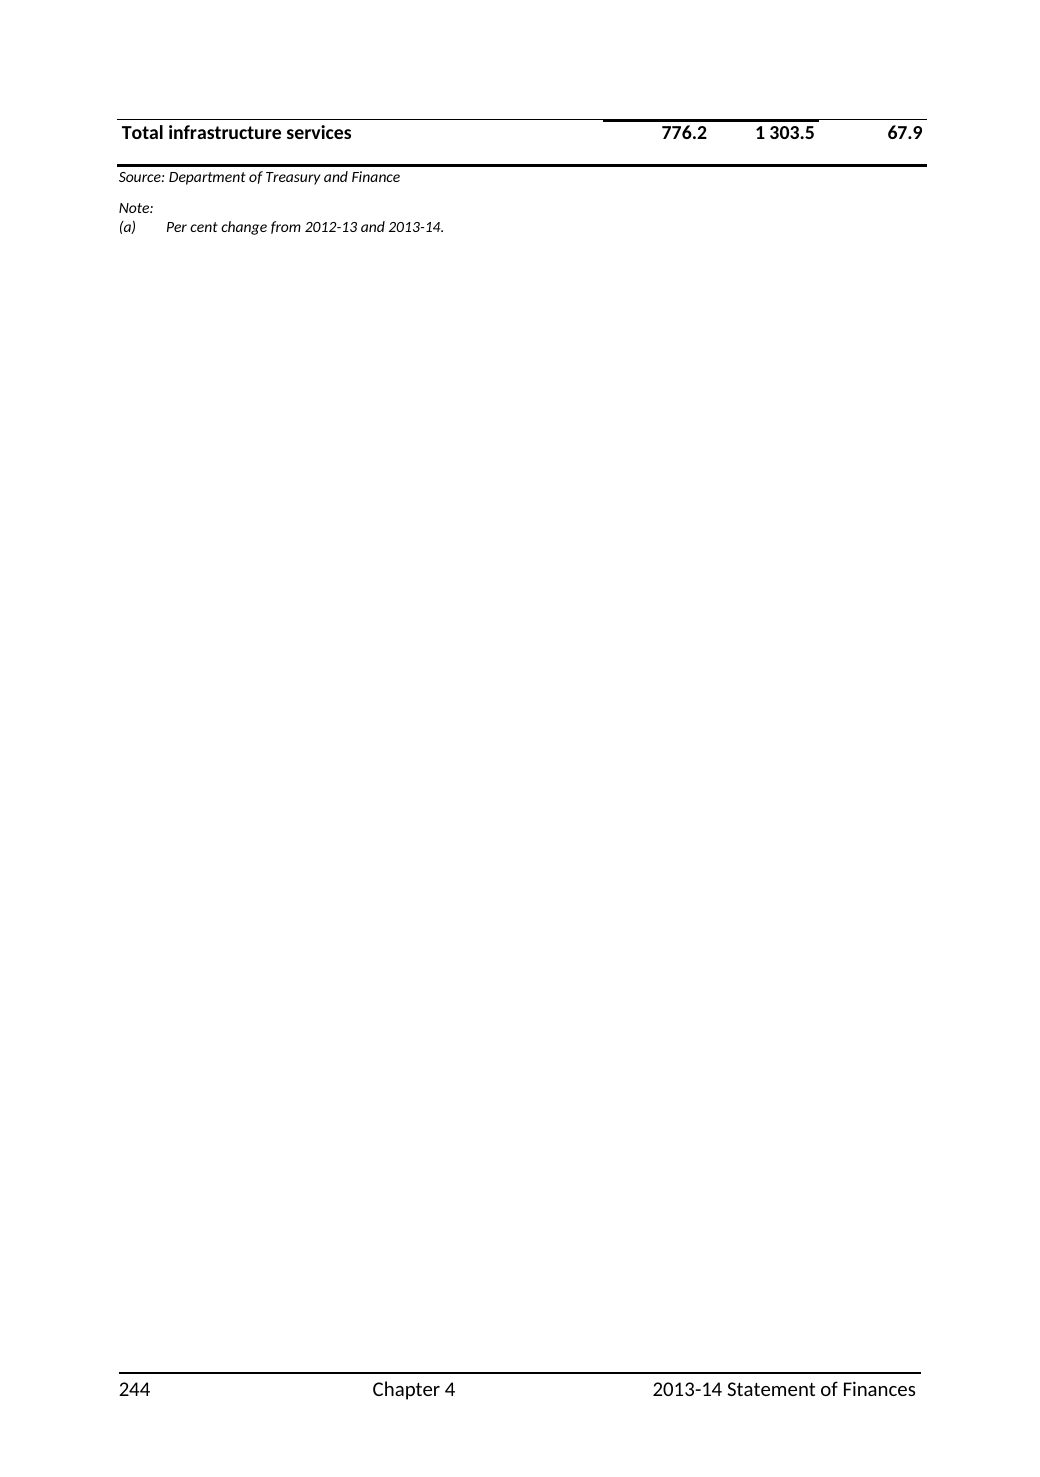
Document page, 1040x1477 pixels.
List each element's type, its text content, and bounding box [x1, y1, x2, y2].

text Source: Department of Treasury and Finance [118, 167, 921, 186]
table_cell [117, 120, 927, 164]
text (a) Per cent change from 2012-13 and 2013-14. [118, 218, 921, 237]
text Note: [118, 198, 921, 218]
